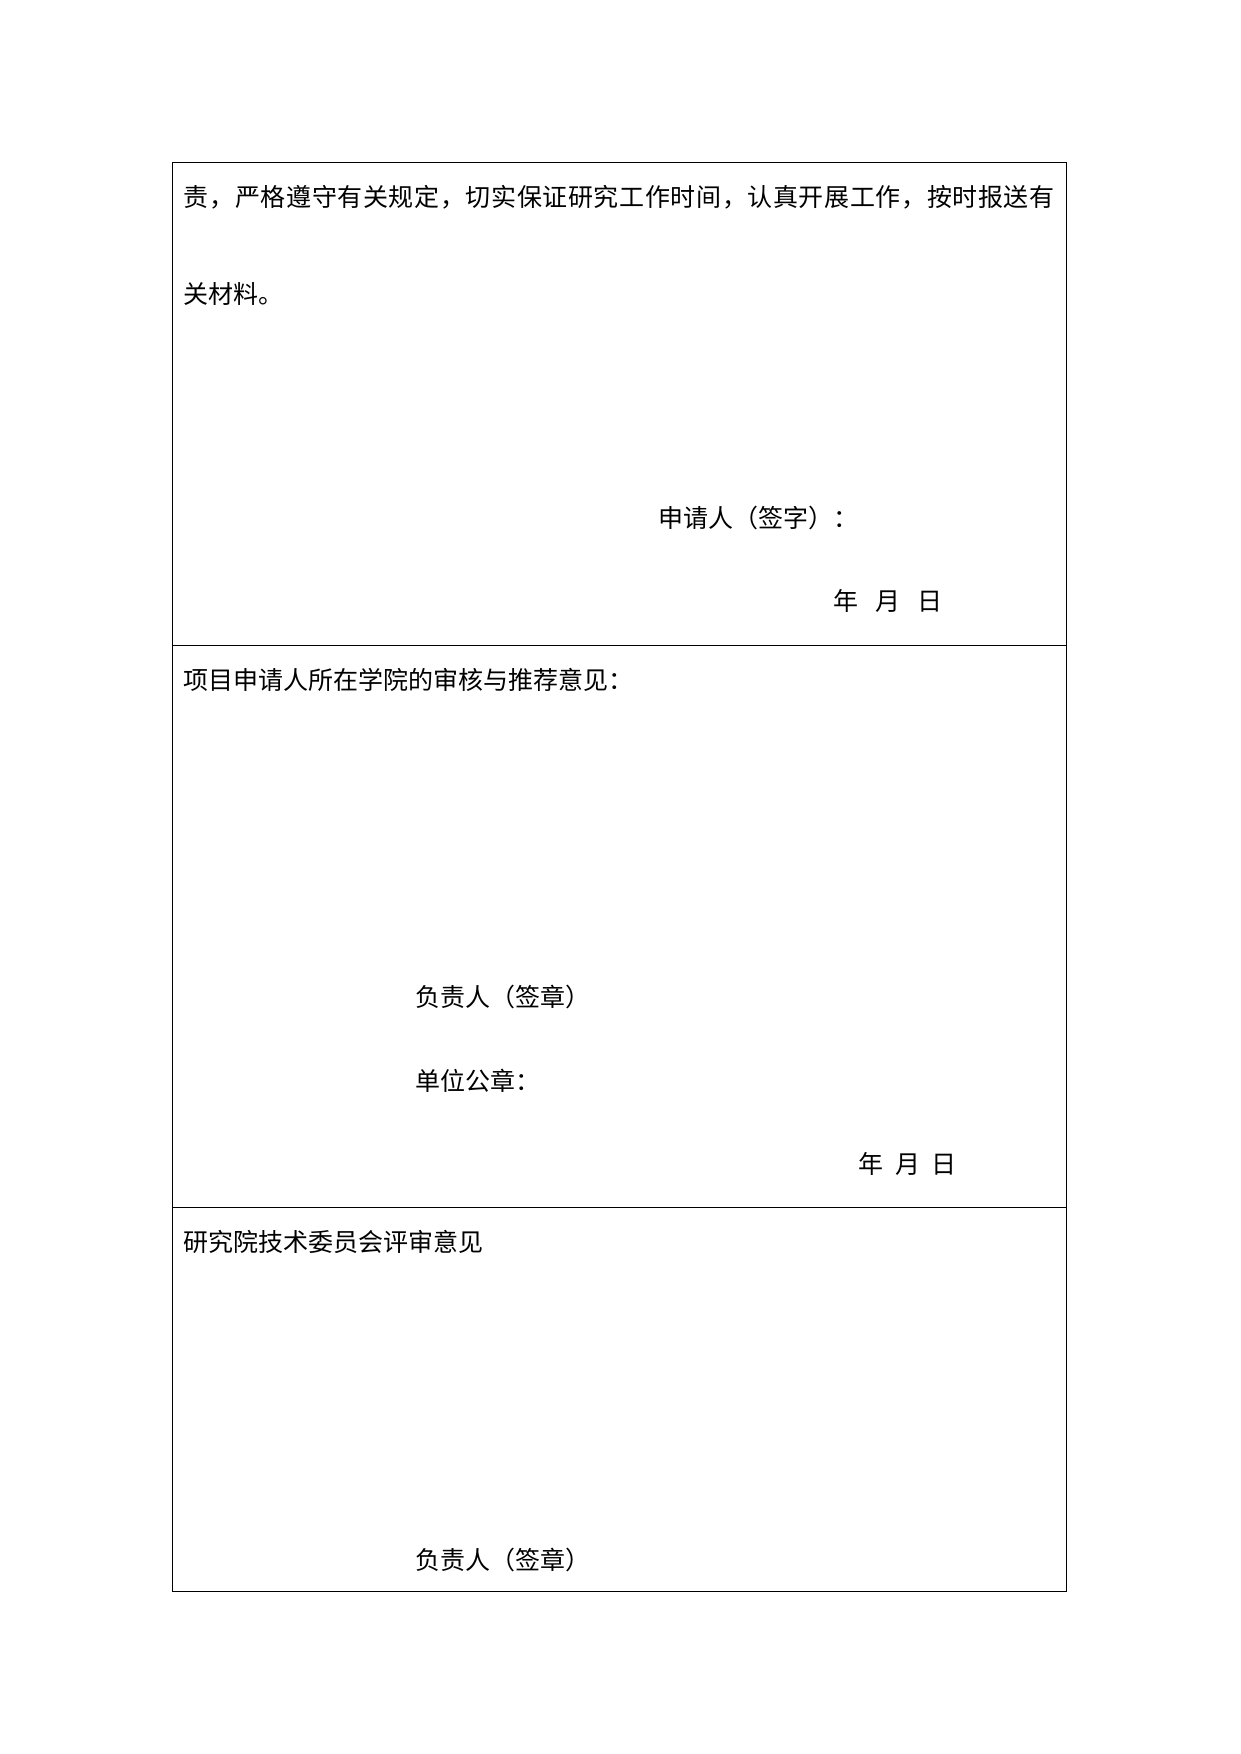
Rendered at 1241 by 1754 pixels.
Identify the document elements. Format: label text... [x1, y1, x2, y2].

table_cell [173, 1208, 1066, 1591]
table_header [173, 163, 1066, 645]
table_cell 项目申请人所在学院的审核与推荐意见： 负责人（签章） 单位公章： 年 月 日 [173, 646, 1066, 1207]
